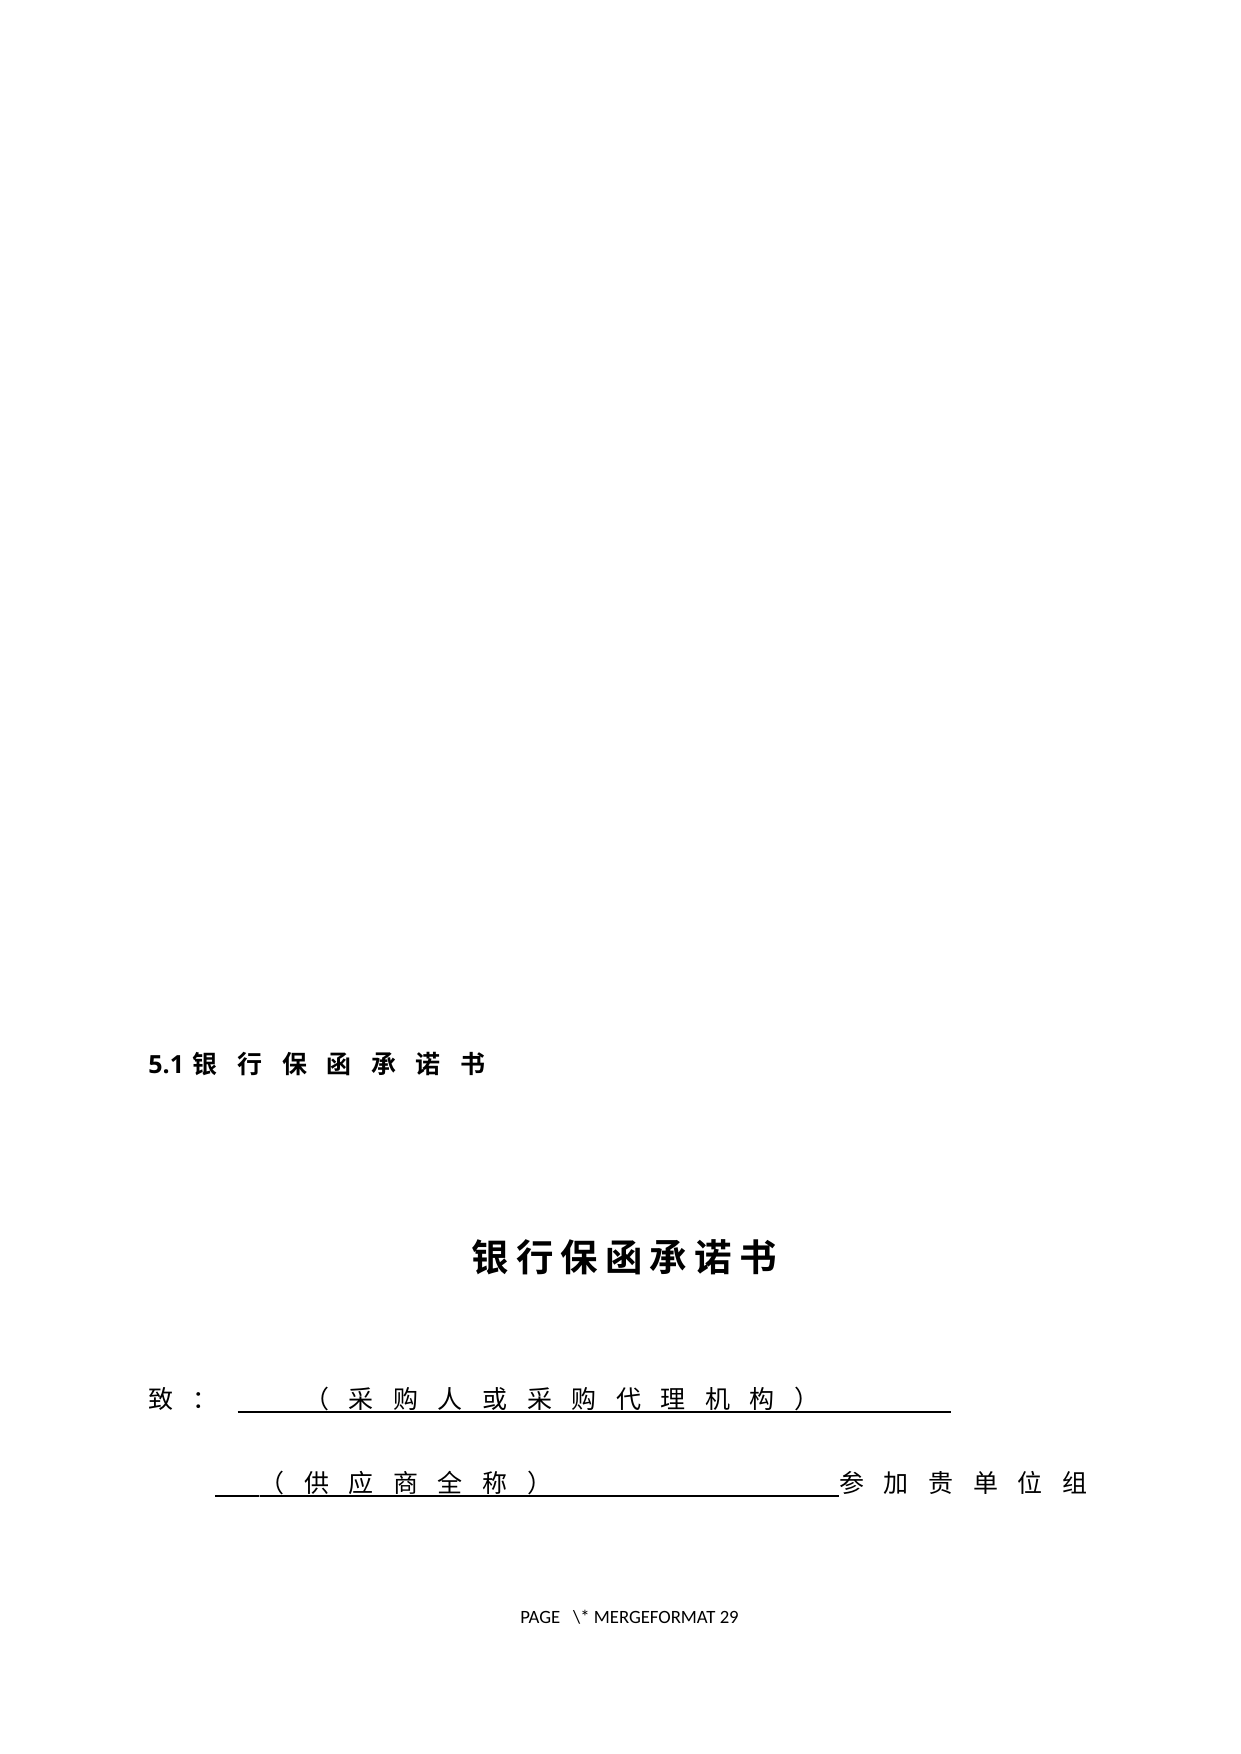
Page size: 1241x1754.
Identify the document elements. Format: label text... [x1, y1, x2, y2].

text 5.1银行保函承诺书 [148, 1029, 1107, 1096]
text 致： （采购人或采购代理机构） [148, 1365, 1107, 1431]
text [148, 1449, 1107, 1515]
text 银行保函承诺书 [148, 1222, 1107, 1288]
